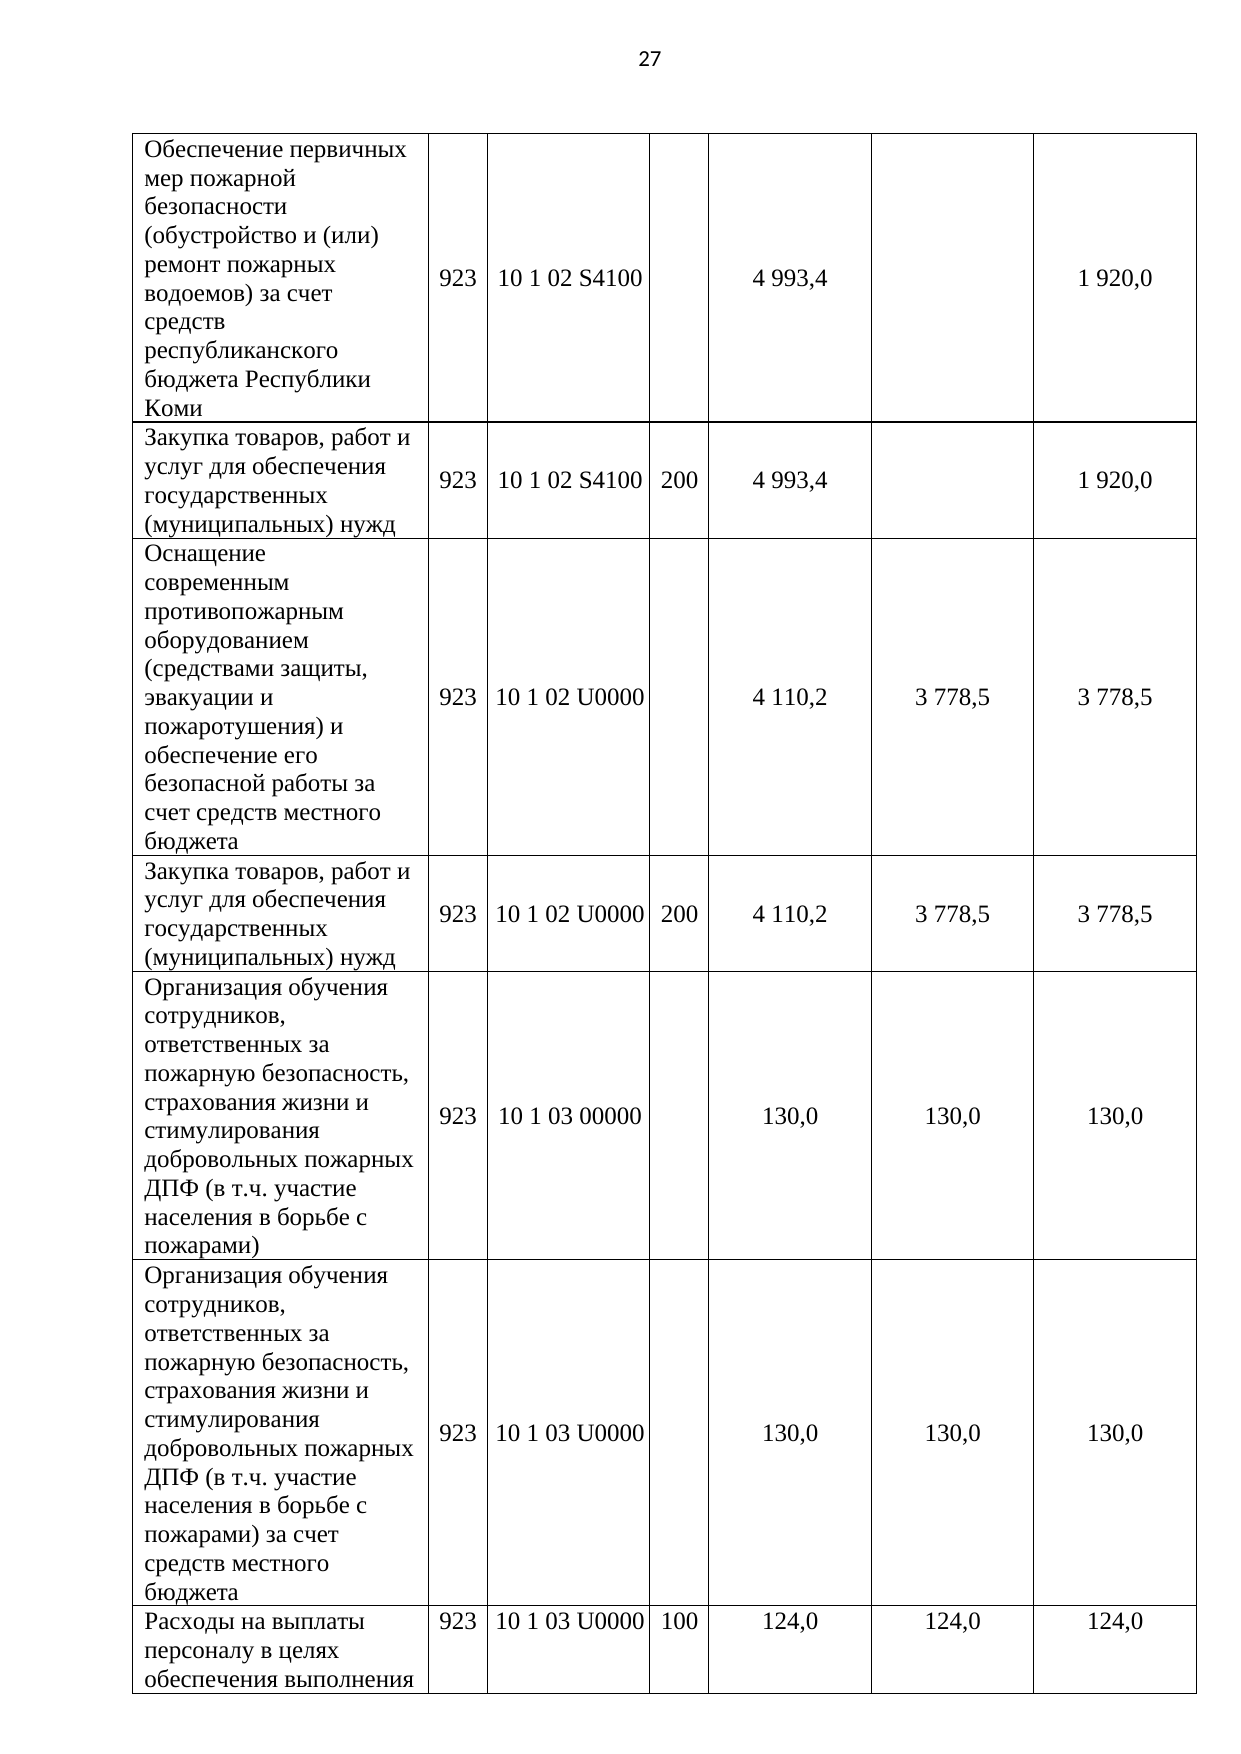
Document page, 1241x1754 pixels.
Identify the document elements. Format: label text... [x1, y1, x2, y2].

table_cell Закупка товаров, работ и услуг для обеспечения государственных (муниципальных) нужд [133, 856, 428, 971]
table_cell 4 993,4 [709, 423, 871, 537]
table_cell 10 1 02 U0000 [488, 539, 649, 855]
table_cell 130,0 [1034, 1260, 1196, 1605]
table_cell 130,0 [709, 972, 871, 1259]
table_cell 130,0 [872, 972, 1033, 1259]
table_cell 3 778,5 [872, 856, 1033, 971]
table_cell 923 [429, 423, 487, 537]
table_cell Закупка товаров, работ и услуг для обеспечения государственных (муниципальных) нужд [133, 423, 428, 537]
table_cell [133, 134, 428, 421]
table_cell 923 [429, 1260, 487, 1605]
table_cell [650, 539, 708, 855]
table_cell 124,0 [709, 1606, 871, 1693]
table_cell 923 [429, 856, 487, 971]
table_cell Оснащение современным противопожарным оборудованием (средствами защиты, эвакуации и пожаротушения) и обеспечение его безопасной работы за счет средств местного бюджета [133, 539, 428, 855]
table_cell [872, 423, 1033, 537]
table_cell 10 1 02 S4100 [488, 423, 649, 537]
table_cell 4 110,2 [709, 856, 871, 971]
table_cell 10 1 03 U0000 [488, 1260, 649, 1605]
table_cell 130,0 [709, 1260, 871, 1605]
table_cell 923 [429, 134, 487, 421]
table_cell 3 778,5 [1034, 856, 1196, 971]
table_cell 130,0 [1034, 972, 1196, 1259]
table_cell 4 110,2 [709, 539, 871, 855]
table_cell 10 1 02 U0000 [488, 856, 649, 971]
table_cell [650, 972, 708, 1259]
table_cell [872, 134, 1033, 421]
table_cell [650, 134, 708, 421]
table_cell 10 1 03 U0000 [488, 1606, 649, 1693]
table_cell 3 778,5 [1034, 539, 1196, 855]
table_cell 923 [429, 539, 487, 855]
table_cell 124,0 [872, 1606, 1033, 1693]
table_cell 130,0 [872, 1260, 1033, 1605]
table_cell 10 1 03 00000 [488, 972, 649, 1259]
table_cell 1 920,0 [1034, 423, 1196, 537]
table_cell 1 920,0 [1034, 134, 1196, 421]
table_cell 124,0 [1034, 1606, 1196, 1693]
table_cell 923 [429, 1606, 487, 1693]
table_cell 3 778,5 [872, 539, 1033, 855]
table_cell 10 1 02 S4100 [488, 134, 649, 421]
table_cell 4 993,4 [709, 134, 871, 421]
table_cell 200 [650, 856, 708, 971]
table_cell [650, 1260, 708, 1605]
table_cell Организация обучения сотрудников, ответственных за пожарную безопасность, страхования жизни и стимулирования добровольных пожарных ДПФ (в т.ч. участие населения в борьбе с пожарами) за счет средств местного бюджета [133, 1260, 428, 1605]
table_cell 200 [650, 423, 708, 537]
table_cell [133, 1606, 428, 1693]
table_cell 923 [429, 972, 487, 1259]
table_cell 100 [650, 1606, 708, 1693]
table_cell Организация обучения сотрудников, ответственных за пожарную безопасность, страхования жизни и стимулирования добровольных пожарных ДПФ (в т.ч. участие населения в борьбе с пожарами) [133, 972, 428, 1259]
